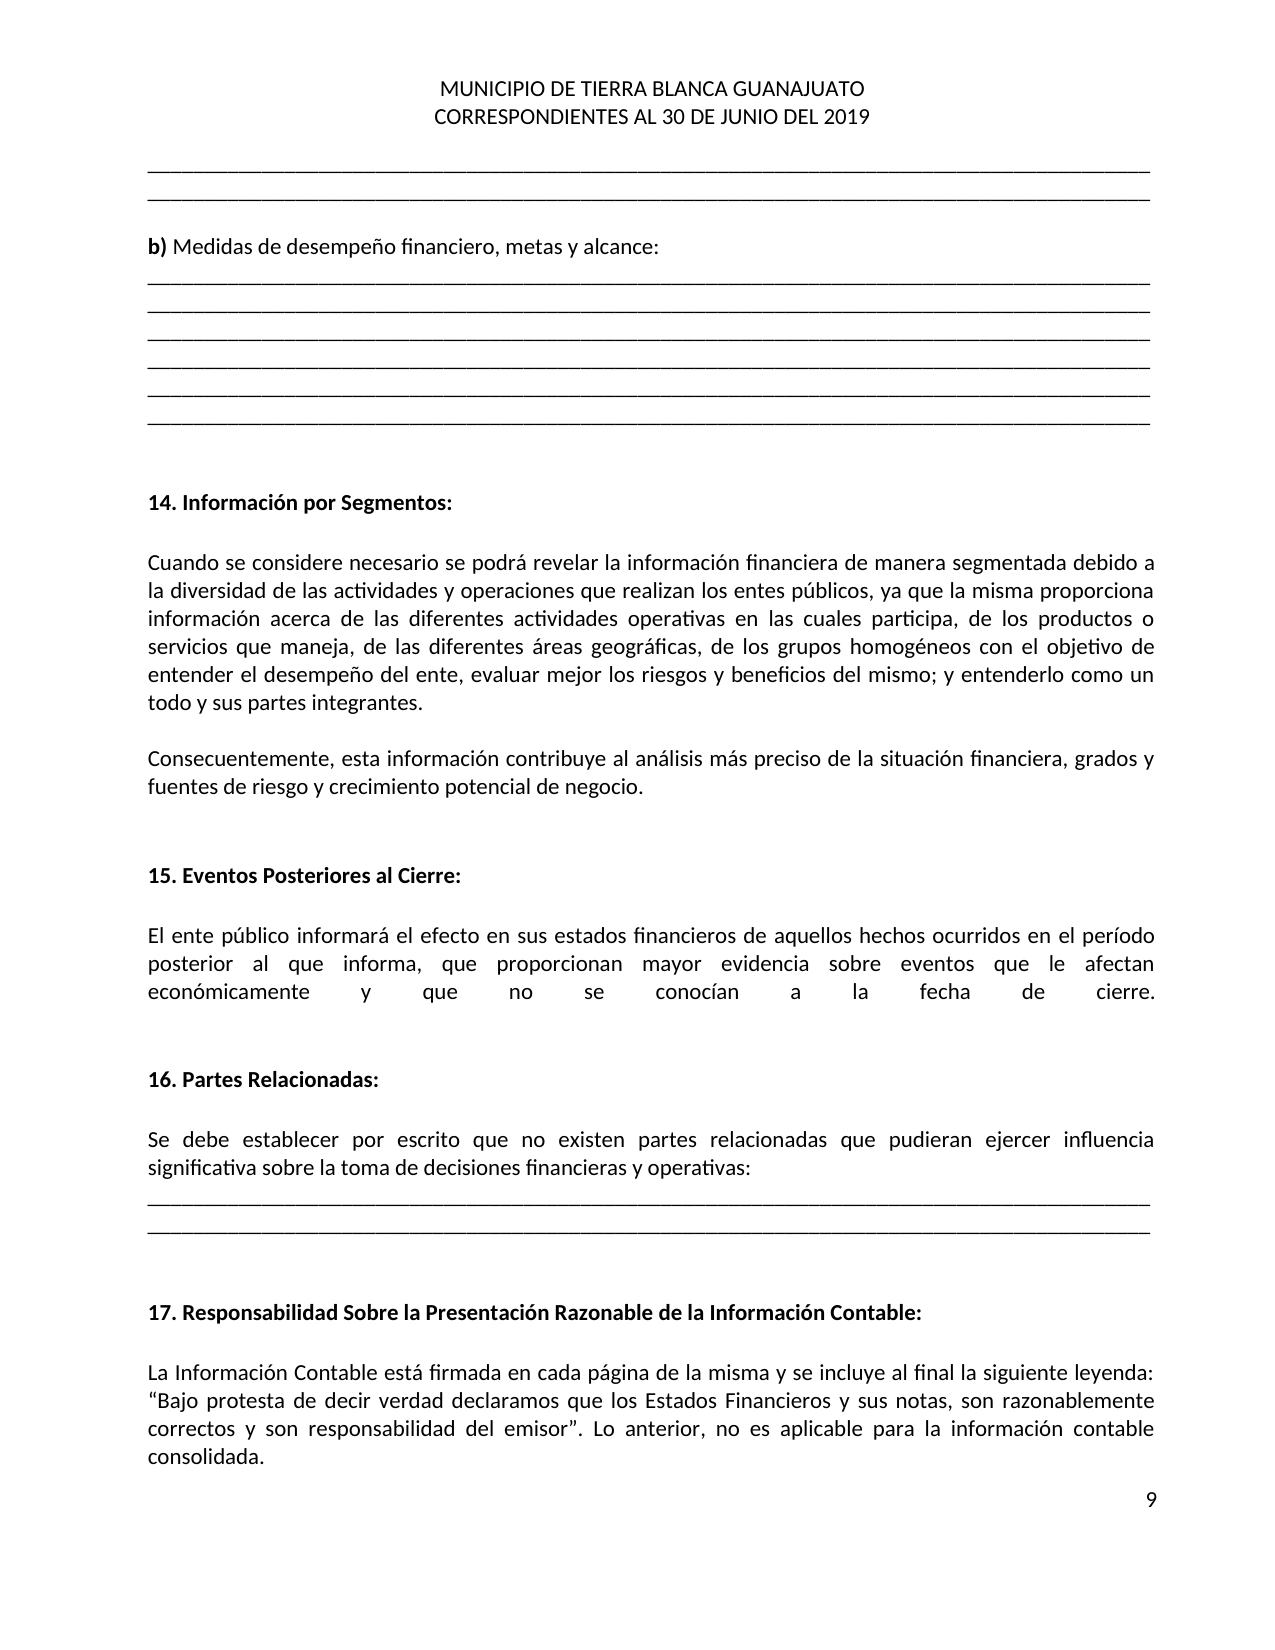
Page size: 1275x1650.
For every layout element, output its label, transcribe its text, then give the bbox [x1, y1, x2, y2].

subtitle 17. Responsabilidad Sobre la Presentación Razonable de la Información Contable: [148, 1298, 1157, 1326]
subtitle 15. Eventos Posteriores al Cierre: [148, 861, 1157, 889]
text Consecuentemente, esta información contribuye al análisis más preciso de la situación financiera, grados y fuentes de riesgo y crecimiento potencial de negocio. [148, 744, 1157, 801]
subtitle 14. Información por Segmentos: [148, 488, 1157, 516]
subtitle 16. Partes Relacionadas: [148, 1065, 1157, 1093]
text b) Medidas de desempeño financiero, metas y alcance: [148, 232, 1157, 260]
text Se debe establecer por escrito que no existen partes relacionadas que pudieran ejercer influencia significativa sobre la toma de decisiones financieras y operativas: [148, 1125, 1157, 1181]
text La Información Contable está firmada en cada página de la misma y se incluye al final la siguiente leyenda: “Bajo protesta de decir verdad declaramos que los Estados Financieros y sus notas, son razonablemente correctos y son responsabilidad del emisor”. Lo anterior, no es aplicable para la información contable consolidada. [148, 1358, 1157, 1470]
text Cuando se considere necesario se podrá revelar la información financiera de manera segmentada debido a la diversidad de las actividades y operaciones que realizan los entes públicos, ya que la misma proporciona información acerca de las diferentes actividades operativas en las cuales participa, de los productos o servicios que maneja, de las diferentes áreas geográficas, de los grupos homogéneos con el objetivo de entender el desempeño del ente, evaluar mejor los riesgos y beneficios del mismo; y entenderlo como un todo y sus partes integrantes. [148, 548, 1157, 716]
text El ente público informará el efecto en sus estados financieros de aquellos hechos ocurridos en el período posterior al que informa, que proporcionan mayor evidencia sobre eventos que le afectan económicamente y que no se conocían a la fecha de cierre. [148, 921, 1157, 1033]
